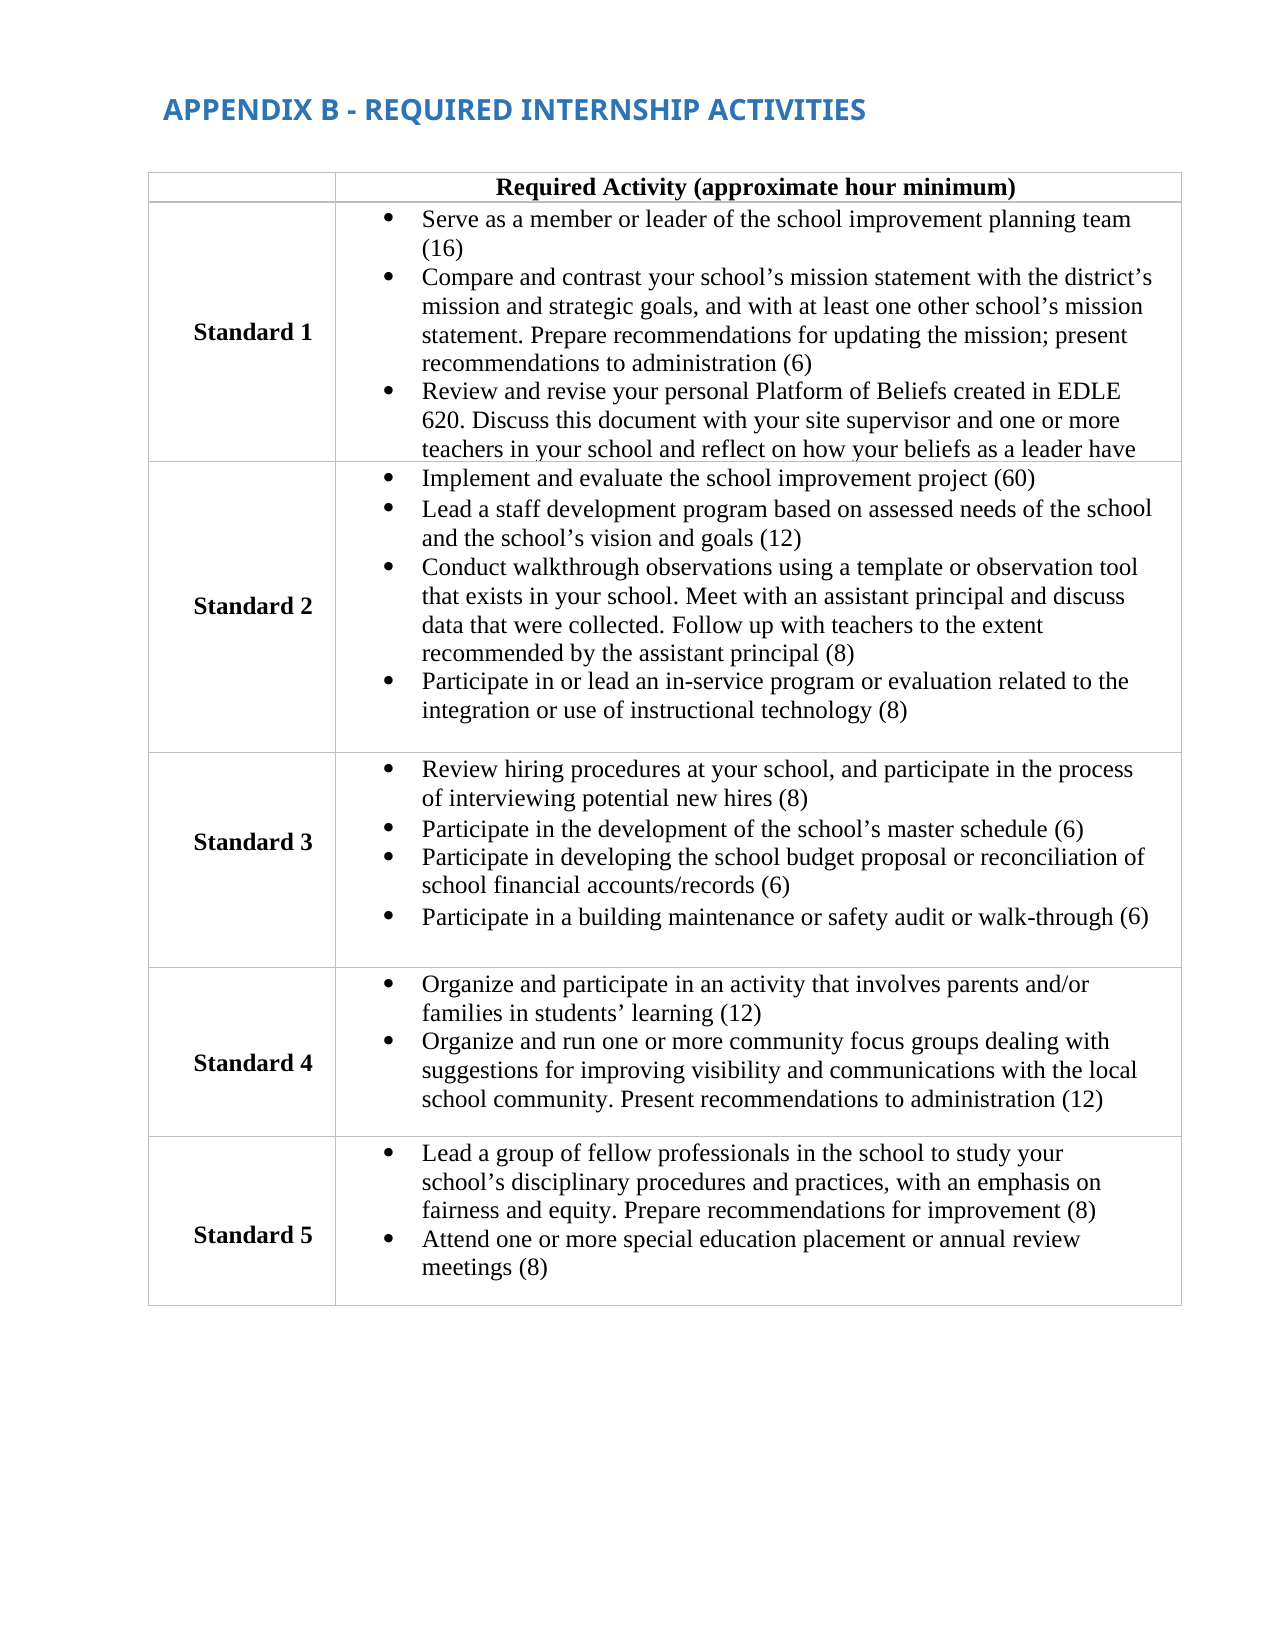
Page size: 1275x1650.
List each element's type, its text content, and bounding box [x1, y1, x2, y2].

table_header [149, 173, 335, 201]
table_cell Standard 3 [149, 753, 335, 967]
table_cell Standard 5 [149, 1137, 335, 1305]
subtitle APPENDIX B - REQUIRED INTERNSHIP ACTIVITIES [163, 89, 1148, 129]
table_cell Standard 4 [149, 968, 335, 1136]
table_cell Standard 1 [149, 203, 335, 461]
table_cell Standard 2 [149, 462, 335, 752]
table_cell Review hiring procedures at your school, and participate in the process of interviewing potential new hires (8) Participate in the development of the school’s master schedule (6) Participate in developing the school budget proposal or reconciliation of school financial accounts/records (6) Participate in a building maintenance or safety audit or walk-through (6) [336, 753, 1181, 967]
table_cell Implement and evaluate the school improvement project (60) Lead a staff development program based on assessed needs of the school and the school’s vision and goals (12) Conduct walkthrough observations using a template or observation tool that exists in your school. Meet with an assistant principal and discuss data that were collected. Follow up with teachers to the extent recommended by the assistant principal (8) Participate in or lead an in-service program or evaluation related to the integration or use of instructional technology (8) [336, 462, 1181, 752]
table_cell Lead a group of fellow professionals in the school to study your school’s disciplinary procedures and practices, with an emphasis on fairness and equity. Prepare recommendations for improvement (8) Attend one or more special education placement or annual review meetings (8) [336, 1137, 1181, 1305]
table_header Required Activity (approximate hour minimum) [336, 173, 1181, 201]
table_cell Organize and participate in an activity that involves parents and/or families in students’ learning (12) Organize and run one or more community focus groups dealing with suggestions for improving visibility and communications with the local school community. Present recommendations to administration (12) [336, 968, 1181, 1136]
table_cell Serve as a member or leader of the school improvement planning team (16) Compare and contrast your school’s mission statement with the district’s mission and strategic goals, and with at least one other school’s mission statement. Prepare recommendations for updating the mission; present recommendations to administration (6) Review and revise your personal Platform of Beliefs created in EDLE 620. Discuss this document with your site supervisor and one or more teachers in your school and reflect on how your beliefs as a leader have changed (4) [336, 203, 1181, 461]
